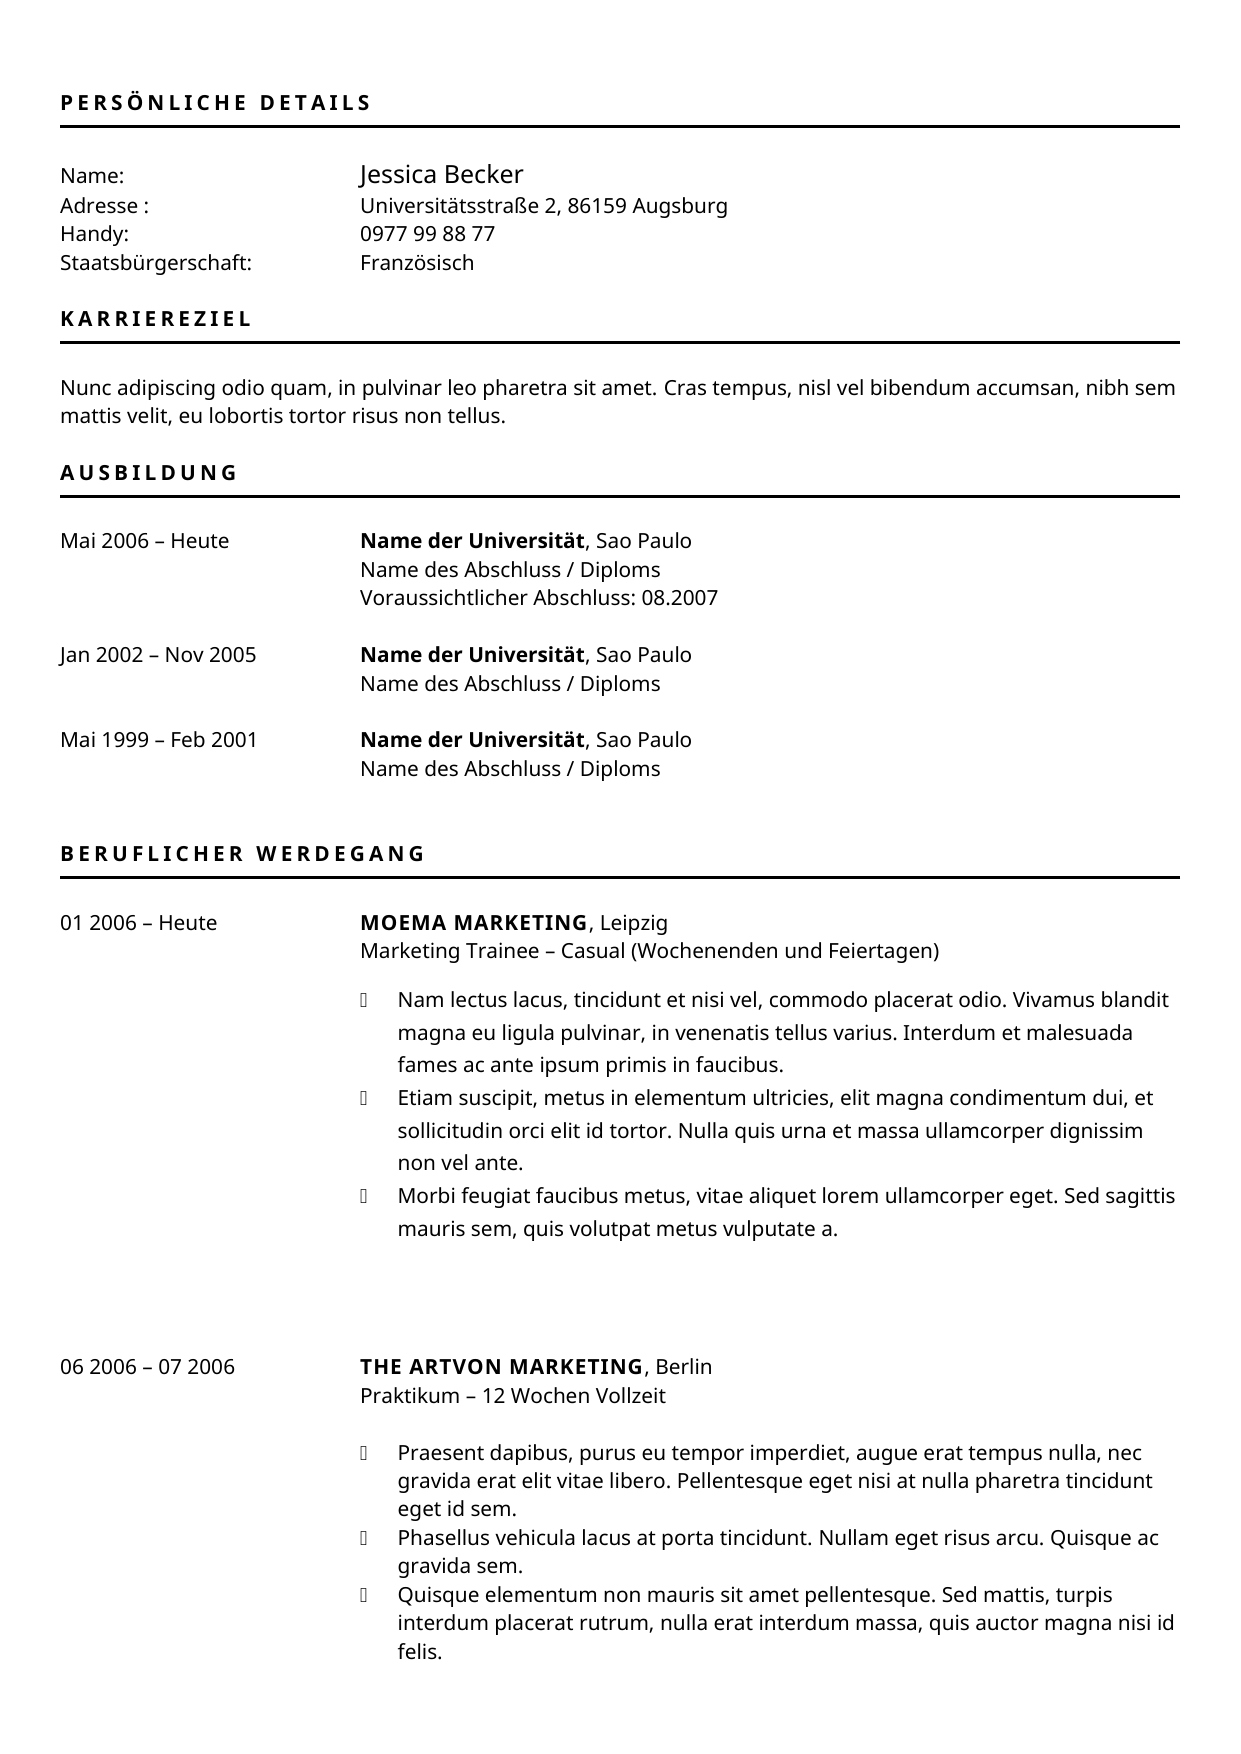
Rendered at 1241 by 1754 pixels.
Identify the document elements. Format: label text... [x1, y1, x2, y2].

list Nam lectus lacus, tincidunt et nisi vel, commodo placerat odio. Vivamus blandit magna eu ligula pulvinar, in venenatis tellus varius. Interdum et malesuada fames ac ante ipsum primis in faucibus. [360, 985, 1180, 1079]
text 01 2006 – Heute MOEMA MARKETING, Leipzig [60, 908, 1180, 936]
text Praktikum – 12 Wochen Vollzeit [360, 1381, 1180, 1409]
text 06 2006 – 07 2006 THE VON MARKETING, Berlin [60, 1352, 1180, 1381]
text Mai 2006 – Heute Name der Universität, Sao Paulo [60, 527, 1180, 555]
list Praesent dapibus, purus eu tempor imperdiet, augue erat tempus nulla, nec gravida erat elit vitae libero. Pellentesque eget nisi at nulla pharetra tincidunt eget id sem. [360, 1438, 1180, 1523]
text Nunc adipiscing odio quam, in pulvinar leo pharetra sit amet. Cras tempus, nisl vel bibendum accumsan, nibh sem mattis velit, eu lobortis tortor risus non tellus. [60, 373, 1180, 430]
text Name des Abschluss / Diploms [360, 754, 1180, 782]
text Mai 1999 – Feb 2001 Name der Universität, Sao Paulo [60, 726, 1180, 754]
list Phasellus vehicula lacus at porta tincidunt. Nullam eget risus arcu. Quisque ac gravida sem. [360, 1523, 1180, 1580]
text Name des Abschluss / Diploms [360, 555, 1180, 583]
text Jan 2002 – Nov 2005 Name der Universität, Sao Paulo [60, 640, 1180, 669]
list Etiam suscipit, metus in elementum ultricies, elit magna condimentum dui, et sollicitudin orci elit id tortor. Nulla quis urna et massa ullamcorper dignissim non vel ante. [360, 1083, 1180, 1177]
list Morbi feugiat faucibus metus, vitae aliquet lorem ullamcorper eget. Sed sagittis mauris sem, quis volutpat metus vulputate a. [360, 1181, 1180, 1242]
text Adresse : Universitätsstraße 2, 86159 Augsburg [60, 191, 1180, 219]
text Name des Abschluss / Diploms [360, 669, 1180, 697]
subtitle KARRIEREZIEL [60, 304, 1180, 341]
text Name: Jessica Becker [60, 157, 1180, 191]
subtitle PERSÖNLICHE DETAILS [60, 88, 1180, 125]
list Quisque elementum non mauris sit amet pellentesque. Sed mattis, turpis interdum placerat rutrum, nulla erat interdum massa, quis auctor magna nisi id felis. [360, 1580, 1180, 1665]
subtitle BERUFLICHER WERDEGANG [60, 839, 1180, 876]
text Staatsbürgerschaft: Französisch [60, 248, 1180, 276]
text Handy: 0977 99 88 77 [60, 219, 1180, 248]
text Voraussichtlicher Abschluss: 08.2007 [360, 583, 1180, 612]
text Marketing Trainee – Casual (Wochenenden und Feiertagen) [360, 936, 1180, 964]
subtitle AUSBILDUNG [60, 458, 1180, 495]
